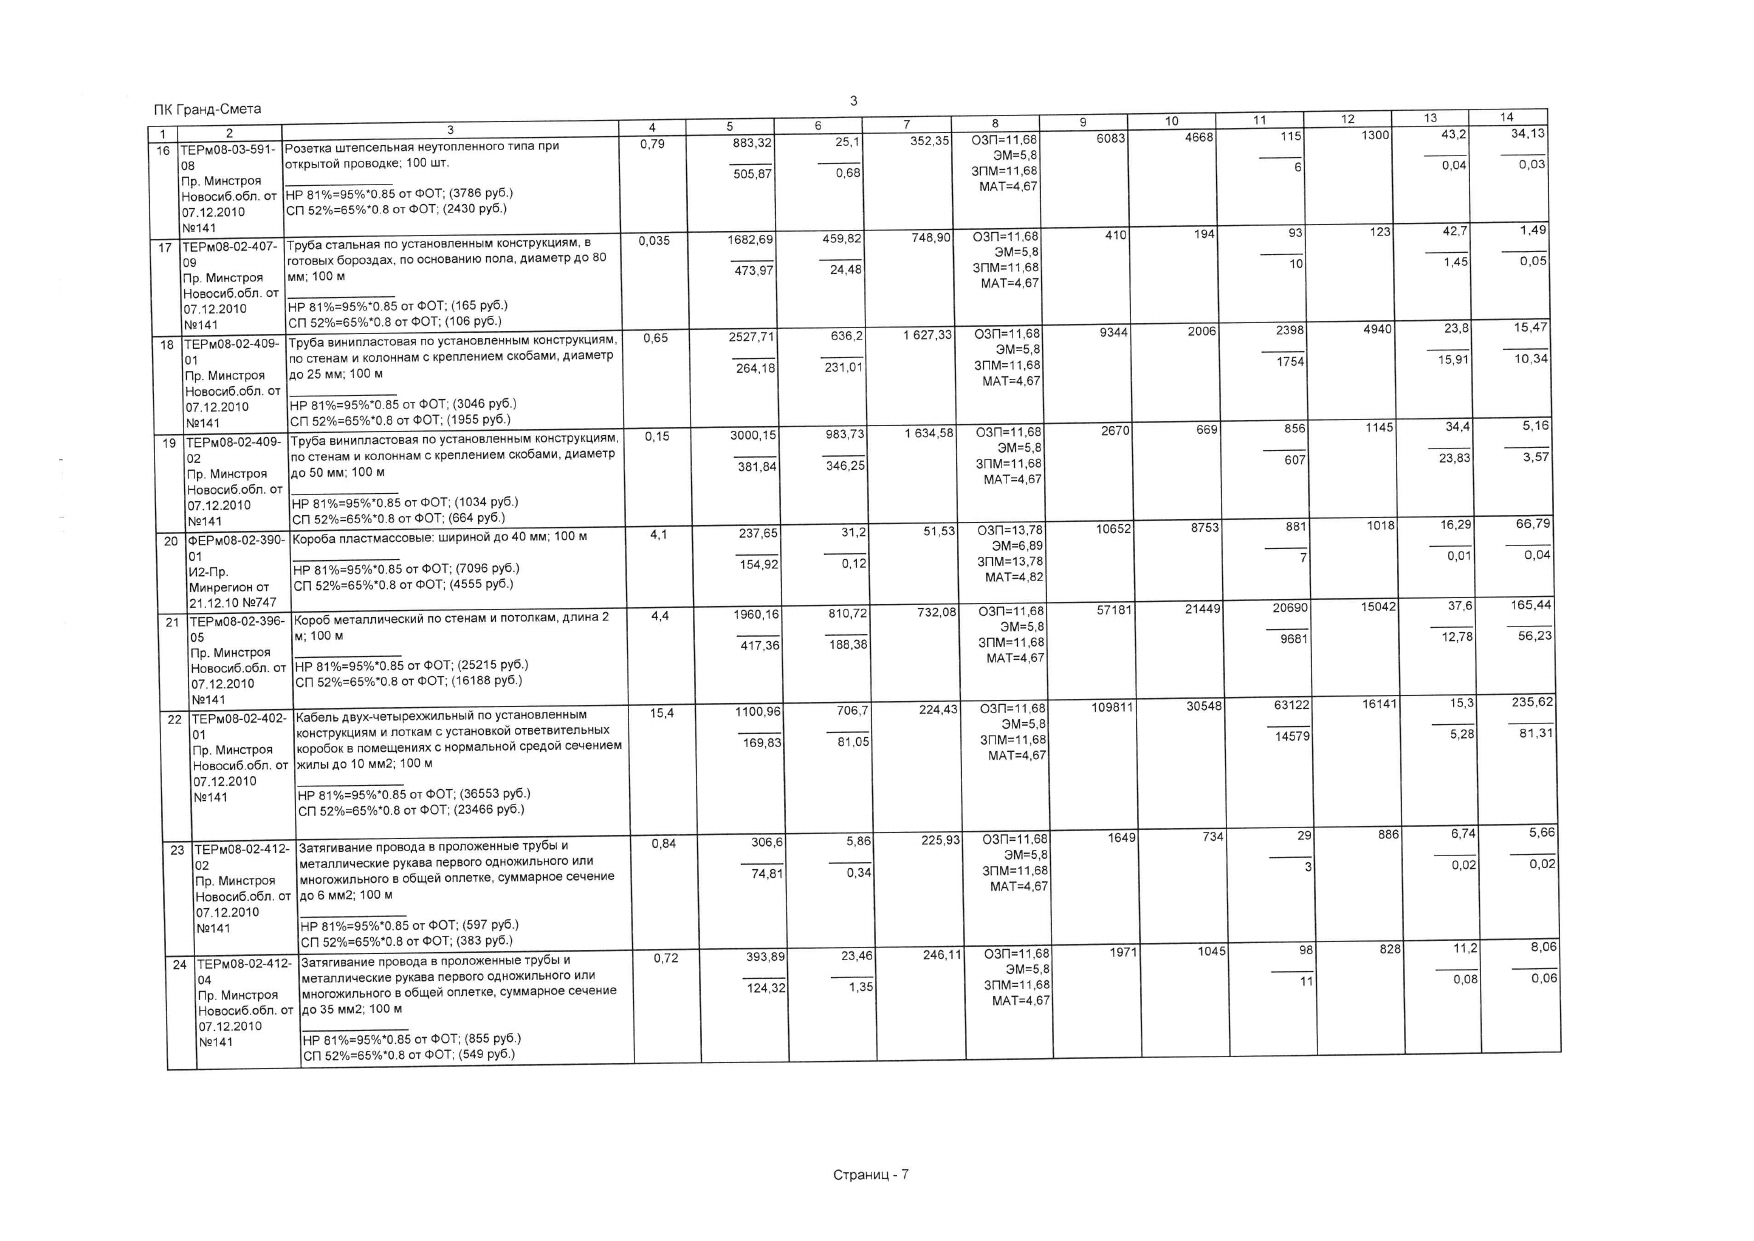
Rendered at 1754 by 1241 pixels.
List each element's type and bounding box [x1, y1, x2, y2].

picture [59, 59, 1650, 1182]
